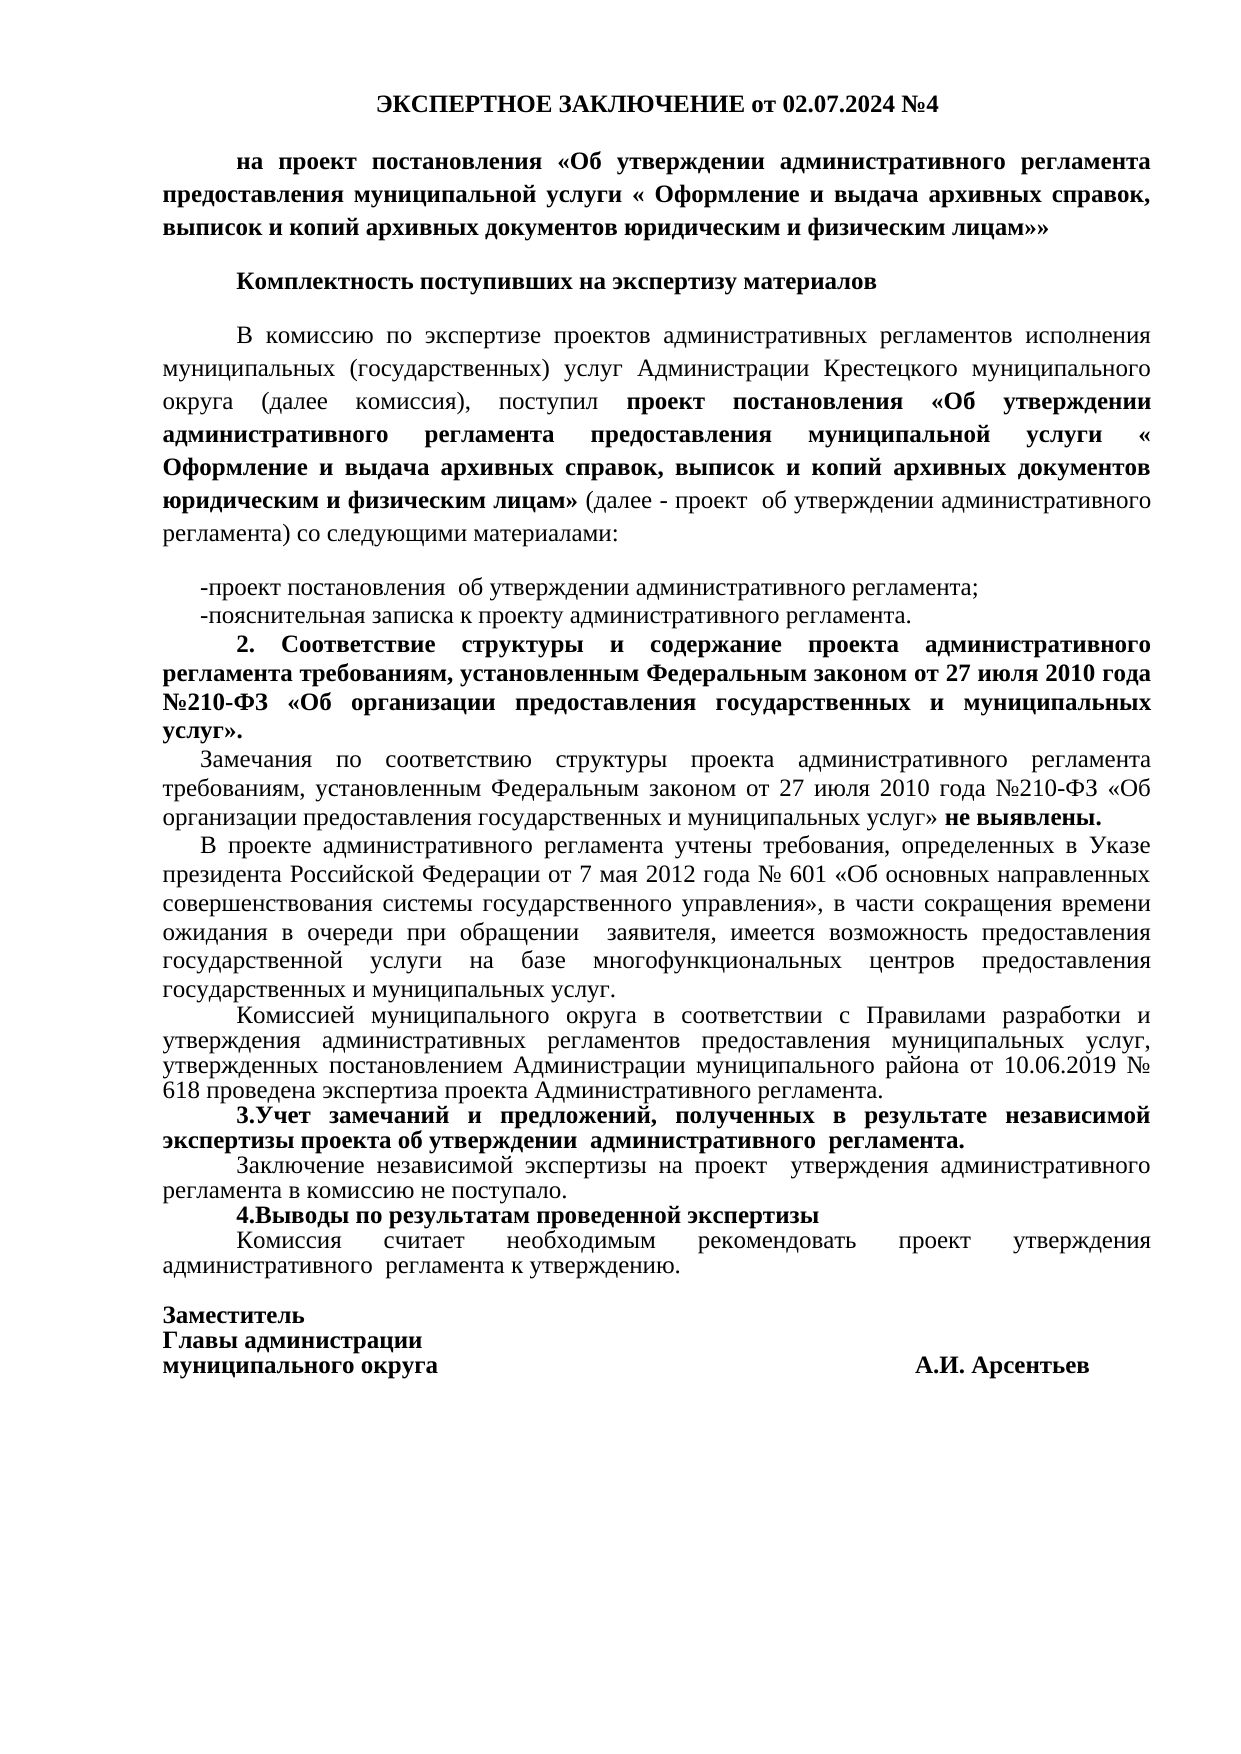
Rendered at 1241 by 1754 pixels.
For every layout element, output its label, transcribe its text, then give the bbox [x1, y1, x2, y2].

list 2. Соответствие структуры и содержание проекта административного регламента требованиям, установленным Федеральным законом от 27 июля 2010 года №210-ФЗ «Об организации предоставления государственных и муниципальных услуг». [162, 629, 1152, 744]
text В комиссию по экспертизе проектов административных регламентов исполнения муниципальных (государственных) услуг Администрации Крестецкого муниципального округа (далее комиссия), поступил проект постановления «Об утверждении административного регламента предоставления муниципальной услуги « Оформление и выдача архивных справок, выписок и копий архивных документов юридическим и физическим лицам» (далее - проект об утверждении административного регламента) со следующими материалами: [162, 320, 1152, 547]
text 3.Учет замечаний и предложений, полученных в результате независимой экспертизы проекта об утверждении административного регламента. [162, 1103, 1152, 1153]
text Заместитель [162, 1303, 1152, 1328]
list -проект постановления об утверждении административного регламента; [162, 572, 1152, 601]
text Заключение независимой экспертизы на проект утверждения административного регламента в комиссию не поступало. [162, 1153, 1152, 1203]
text на проект постановления «Об утверждении административного регламента предоставления муниципальной услуги « Оформление и выдача архивных справок, выписок и копий архивных документов юридическим и физическим лицам»» [162, 146, 1152, 241]
list В проекте административного регламента учтены требования, определенных в Указе президента Российской Федерации от 7 мая 2012 года № 601 «Об основных направленных совершенствования системы государственного управления», в части сокращения времени ожидания в очереди при обращении заявителя, имеется возможность предоставления государственной услуги на базе многофункциональных центров предоставления государственных и муниципальных услуг. [162, 831, 1152, 1003]
text 4.Выводы по результатам проведенной экспертизы [162, 1203, 1152, 1228]
list Замечания по соответствию структуры проекта административного регламента требованиям, установленным Федеральным законом от 27 июля 2010 года №210-ФЗ «Об организации предоставления государственных и муниципальных услуг» не выявлены. [162, 744, 1152, 831]
text ЭКСПЕРТНОЕ ЗАКЛЮЧЕНИЕ от 02.07.2024 №4 [162, 89, 1152, 117]
text Комплектность поступивших на экспертизу материалов [162, 266, 1152, 295]
text Комиссией муниципального округа в соответствии с Правилами разработки и утверждения административных регламентов предоставления муниципальных услуг, утвержденных постановлением Администрации муниципального района от 10.06.2019 № 618 проведена экспертиза проекта Административного регламента. [162, 1003, 1152, 1103]
text Главы администрации [162, 1328, 1152, 1353]
list -пояснительная записка к проекту административного регламента. [162, 601, 1152, 629]
text муниципального округа А.И. Арсентьев [162, 1353, 1152, 1378]
text Комиссия считает необходимым рекомендовать проект утверждения административного регламента к утверждению. [162, 1228, 1152, 1278]
